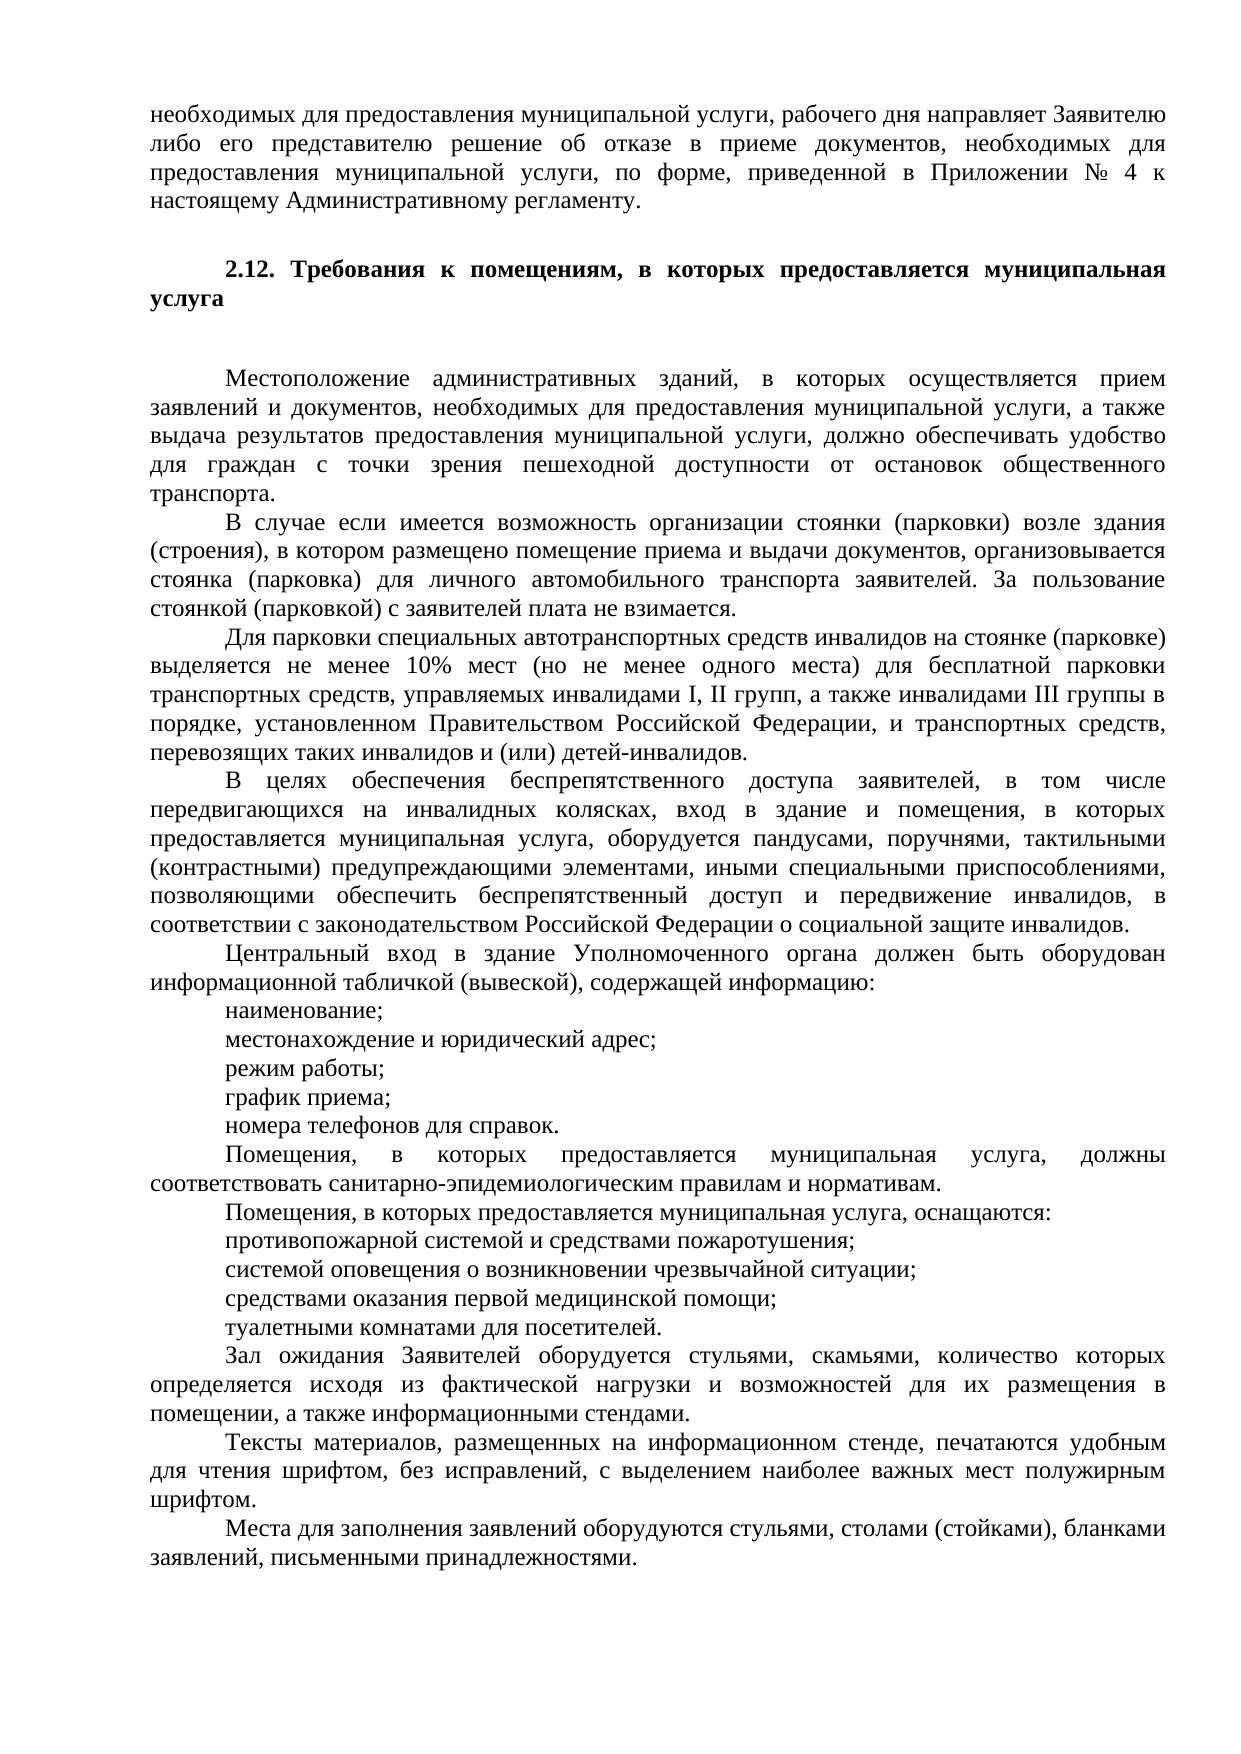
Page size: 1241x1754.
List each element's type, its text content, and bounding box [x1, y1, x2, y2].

text Зал ожидания Заявителей оборудуется стульями, скамьями, количество которых определяется исходя из фактической нагрузки и возможностей для их размещения в помещении, а также информационными стендами. [150, 1340, 1167, 1427]
text Тексты материалов, размещенных на информационном стенде, печатаются удобным для чтения шрифтом, без исправлений, с выделением наиболее важных мест полужирным шрифтом. [150, 1427, 1167, 1513]
text Помещения, в которых предоставляется муниципальная услуга, должны соответствовать санитарно-эпидемиологическим правилам и нормативам. [150, 1139, 1167, 1197]
text системой оповещения о возникновении чрезвычайной ситуации; [150, 1254, 1167, 1283]
text средствами оказания первой медицинской помощи; [150, 1283, 1167, 1312]
text Помещения, в которых предоставляется муниципальная услуга, оснащаются: [150, 1197, 1167, 1225]
text Центральный вход в здание Уполномоченного органа должен быть оборудован информационной табличкой (вывеской), содержащей информацию: [150, 938, 1167, 995]
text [150, 99, 1167, 214]
text Местоположение административных зданий, в которых осуществляется прием заявлений и документов, необходимых для предоставления муниципальной услуги, а также выдача результатов предоставления муниципальной услуги, должно обеспечивать удобство для граждан с точки зрения пешеходной доступности от остановок общественного транспорта. [150, 363, 1167, 507]
text противопожарной системой и средствами пожаротушения; [150, 1225, 1167, 1254]
text график приема; [150, 1082, 1167, 1110]
text местонахождение и юридический адрес; [150, 1024, 1167, 1053]
text В случае если имеется возможность организации стоянки (парковки) возле здания (строения), в котором размещено помещение приема и выдачи документов, организовывается стоянка (парковка) для личного автомобильного транспорта заявителей. За пользование стоянкой (парковкой) с заявителей плата не взимается. [150, 507, 1167, 622]
text Места для заполнения заявлений оборудуются стульями, столами (стойками), бланками заявлений, письменными принадлежностями. [150, 1513, 1167, 1570]
text наименование; [150, 995, 1167, 1024]
text В целях обеспечения беспрепятственного доступа заявителей, в том числе передвигающихся на инвалидных колясках, вход в здание и помещения, в которых предоставляется муниципальная услуга, оборудуется пандусами, поручнями, тактильными (контрастными) предупреждающими элементами, иными специальными приспособлениями, позволяющими обеспечить беспрепятственный доступ и передвижение инвалидов, в соответствии с законодательством Российской Федерации о социальной защите инвалидов. [150, 765, 1167, 938]
text туалетными комнатами для посетителей. [150, 1312, 1167, 1340]
text 2.12. Требования к помещениям, в которых предоставляется муниципальная услуга [150, 254, 1167, 312]
text номера телефонов для справок. [150, 1110, 1167, 1139]
text Для парковки специальных автотранспортных средств инвалидов на стоянке (парковке) выделяется не менее 10% мест (но не менее одного места) для бесплатной парковки транспортных средств, управляемых инвалидами I, II групп, а также инвалидами III группы в порядке, установленном Правительством Российской Федерации, и транспортных средств, перевозящих таких инвалидов и (или) детей-инвалидов. [150, 622, 1167, 765]
text режим работы; [150, 1053, 1167, 1082]
